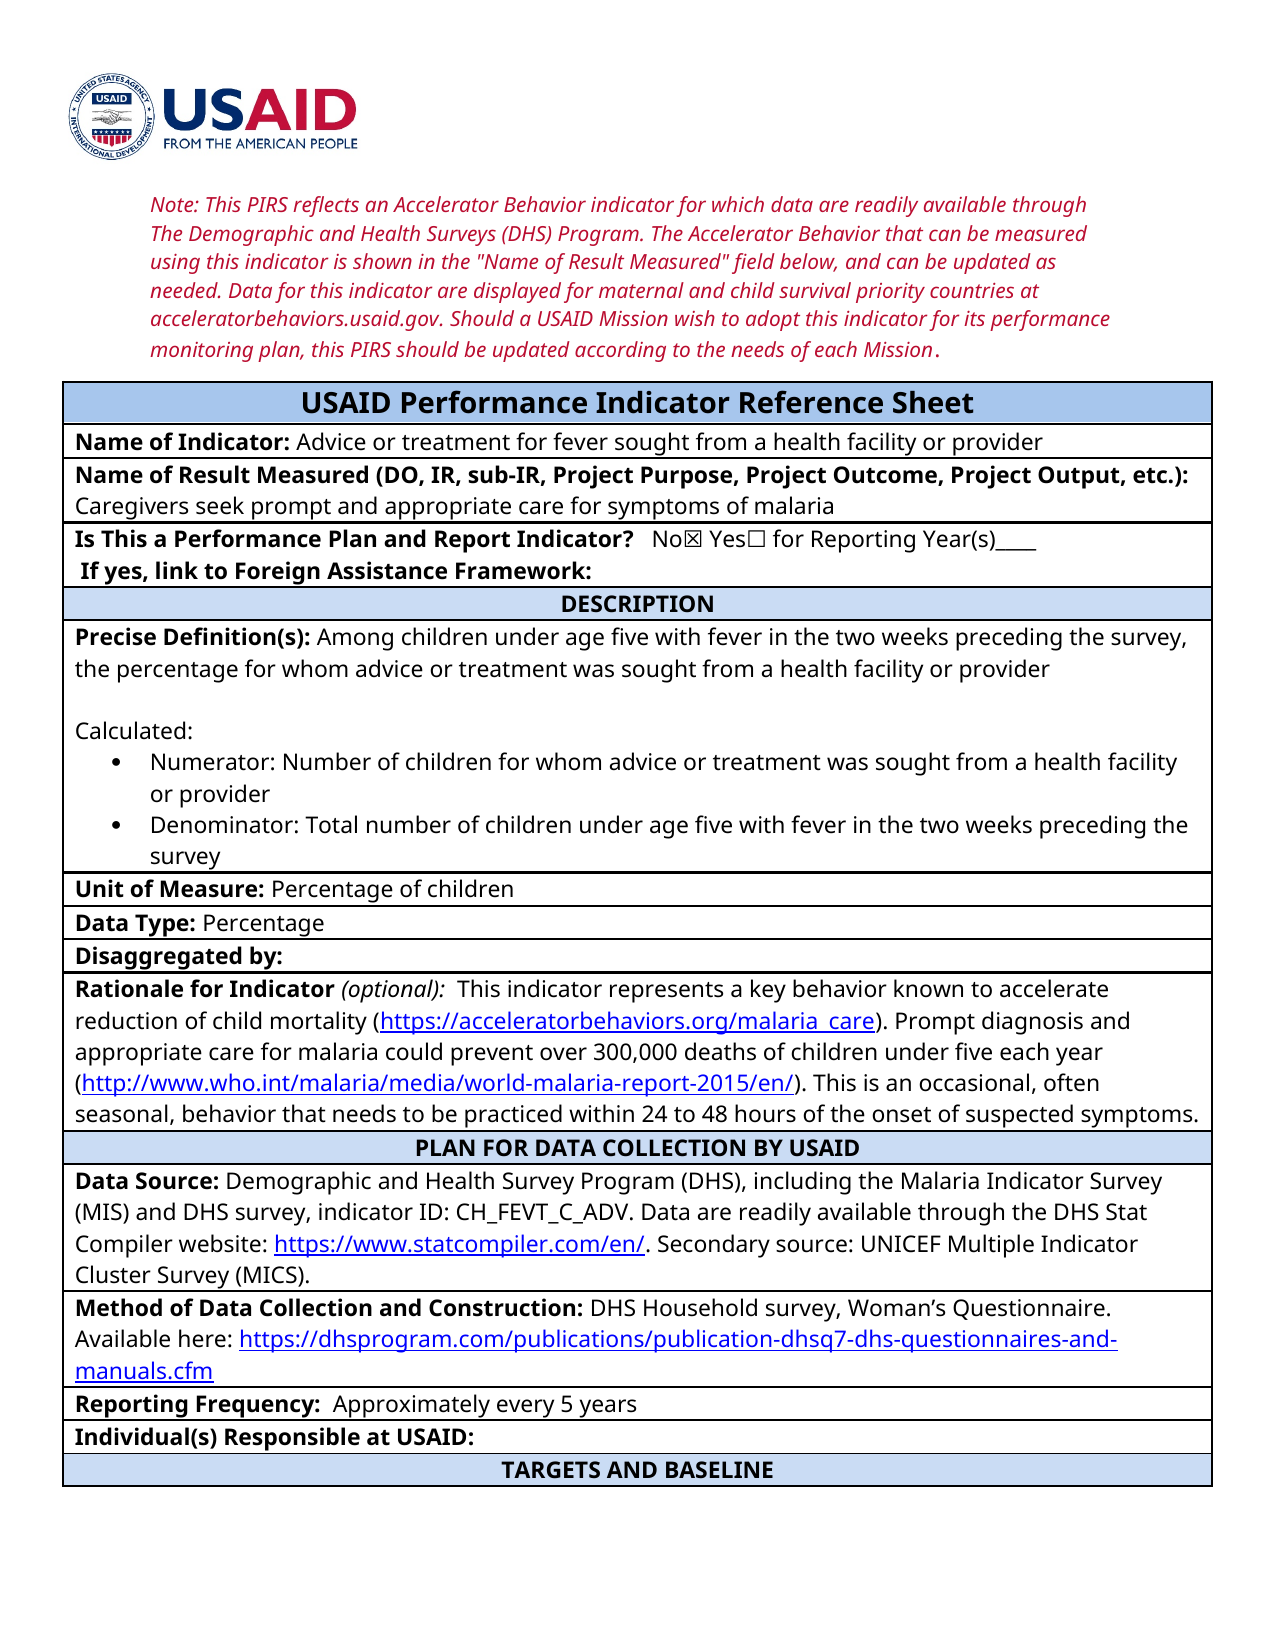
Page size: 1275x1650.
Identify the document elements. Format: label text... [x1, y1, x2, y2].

table_cell Rationale for Indicator (optional): This indicator represents a key behavior known to accelerate reduction of child mortality (https://acceleratorbehaviors.org/malaria_care). Prompt diagnosis and appropriate care for malaria could prevent over 300,000 deaths of children under five each year (http://www.who.int/malaria/media/world-malaria-report-2015/en/). This is an occasional, often seasonal, behavior that needs to be practiced within 24 to 48 hours of the onset of suspected symptoms. [64, 974, 1211, 1130]
table_cell Reporting Frequency: Approximately every 5 years [64, 1388, 1211, 1419]
table_cell TARGETS AND BASELINE [64, 1454, 1211, 1485]
table_cell Name of Indicator: Advice or treatment for fever sought from a health facility or provider [64, 425, 1211, 457]
table_cell Disaggregated by: [64, 940, 1211, 971]
text Note: This PIRS reflects an Accelerator Behavior indicator for which data are readily available through The Demographic and Health Surveys (DHS) Program. The Accelerator Behavior that can be measured using this indicator is shown in the "Name of Result Measured" field below, and can be updated as needed. Data for this indicator are displayed for maternal and child survival priority countries at acceleratorbehaviors.usaid.gov. Should a USAID Mission wish to adopt this indicator for its performance monitoring plan, this PIRS should be updated according to the needs of each Mission. [150, 191, 1125, 364]
picture [65, 46, 399, 191]
table_cell DESCRIPTION [64, 588, 1211, 619]
table_cell Is This a Performance Plan and Report Indicator? No Yes for Reporting Year(s)____ If yes, link to Foreign Assistance Framework: [64, 524, 1211, 586]
table_cell Individual(s) Responsible at USAID: [64, 1421, 1211, 1453]
table_cell Precise Definition(s): Among children under age five with fever in the two weeks preceding the survey, the percentage for whom advice or treatment was sought from a health facility or provider Calculated: Numerator: Number of children for whom advice or treatment was sought from a health facility or provider Denominator: Total number of children under age five with fever in the two weeks preceding the survey [64, 621, 1211, 871]
table_cell Unit of Measure: Percentage of children [64, 874, 1211, 905]
table_cell Data Source: Demographic and Health Survey Program (DHS), including the Malaria Indicator Survey (MIS) and DHS survey, indicator ID: CH_FEVT_C_ADV. Data are readily available through the DHS Stat Compiler website: https://www.statcompiler.com/en/. Secondary source: UNICEF Multiple Indicator Cluster Survey (MICS). [64, 1165, 1211, 1290]
table_cell Name of Result Measured (DO, IR, sub-IR, Project Purpose, Project Outcome, Project Output, etc.): Caregivers seek prompt and appropriate care for symptoms of malaria [64, 459, 1211, 521]
table_cell Method of Data Collection and Construction: DHS Household survey, Woman’s Questionnaire. Available here: https://dhsprogram.com/publications/publication-dhsq7-dhs-questionnaires-and-manuals.cfm [64, 1292, 1211, 1386]
table_cell Data Type: Percentage [64, 907, 1211, 938]
table_cell PLAN FOR DATA COLLECTION BY USAID [64, 1132, 1211, 1163]
table_header USAID Performance Indicator Reference Sheet [64, 383, 1211, 422]
